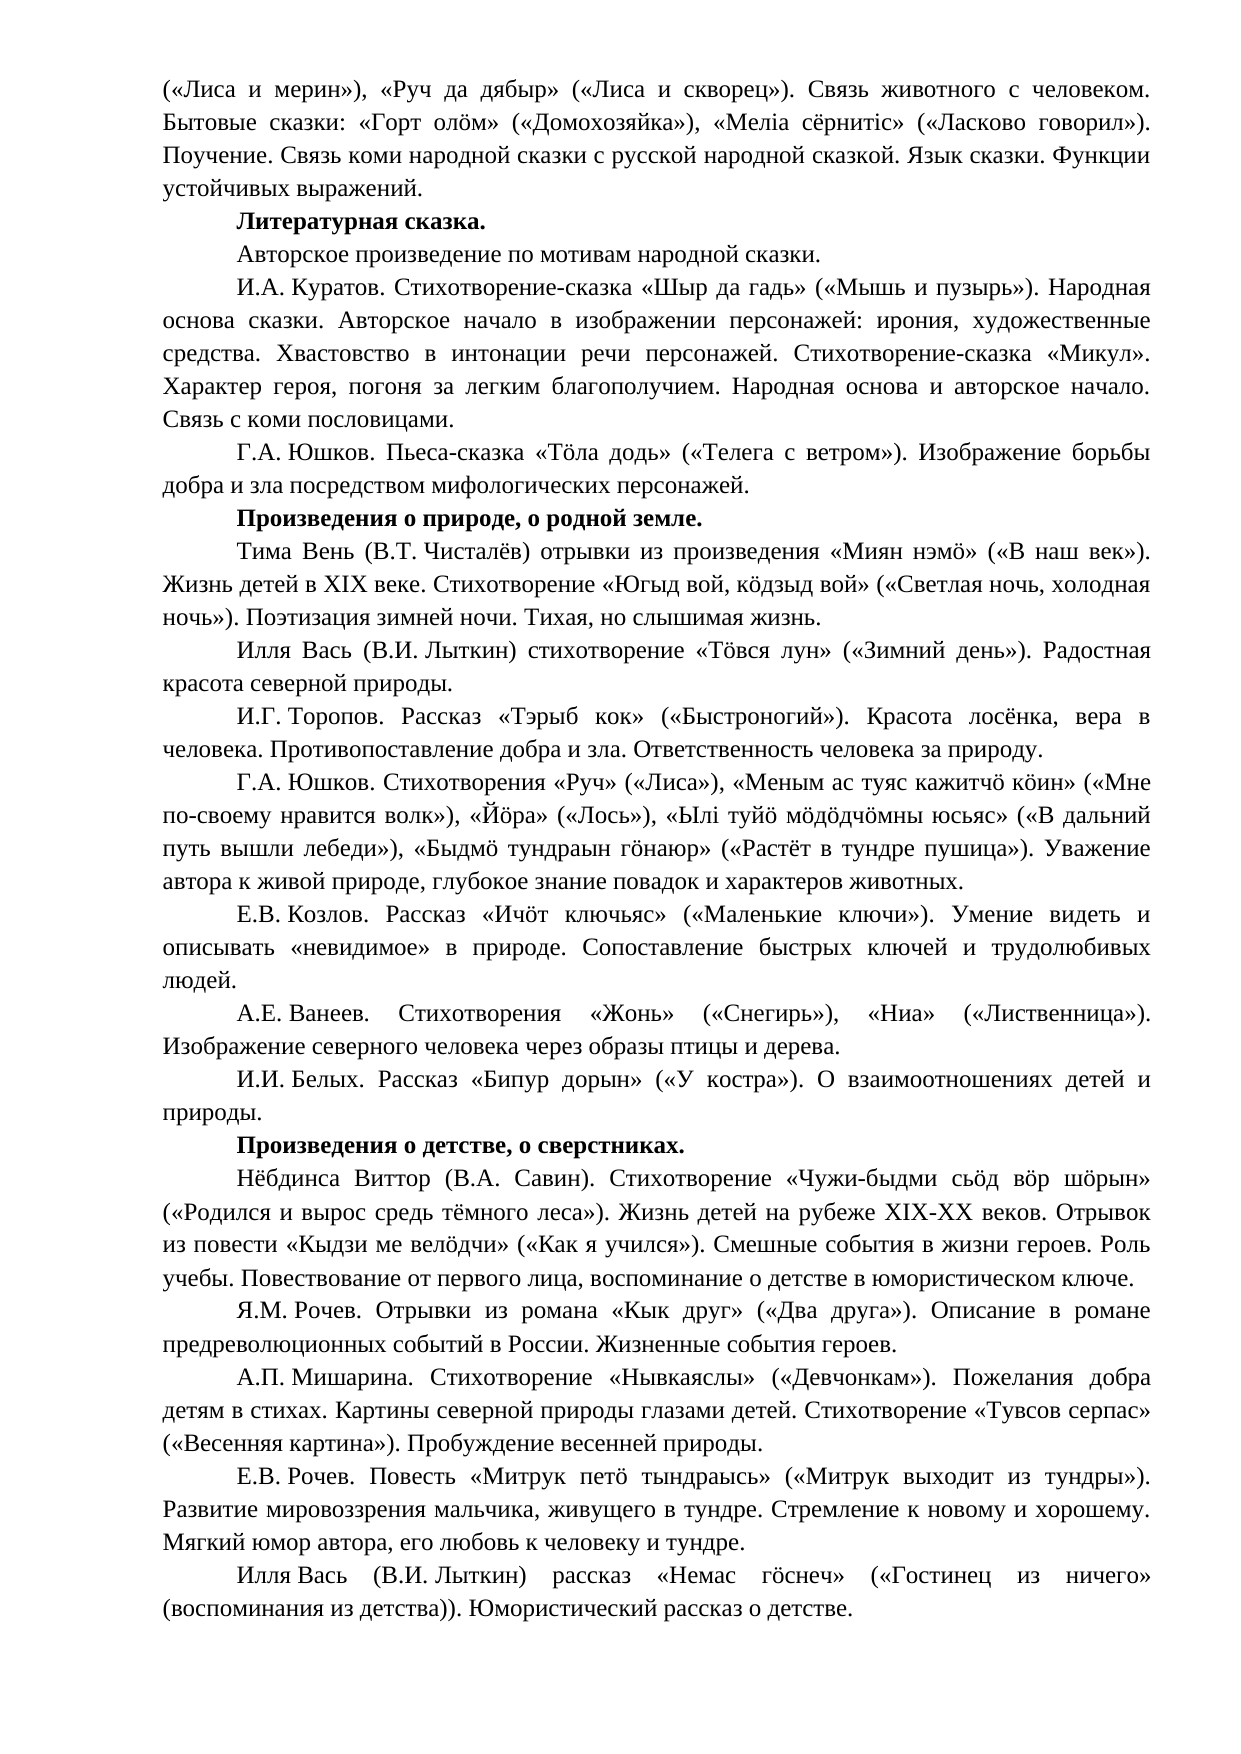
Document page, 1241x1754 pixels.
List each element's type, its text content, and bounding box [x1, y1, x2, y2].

text Я.М. Рочев. Отрывки из романа «Кык друг» («Два друга»). Описание в романе предреволюционных событий в России. Жизненные события героев. [162, 1296, 1152, 1357]
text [162, 74, 1152, 202]
text Авторское произведение по мотивам народной сказки. [162, 239, 1152, 268]
text Е.В. Козлов. Рассказ «Ичöт ключьяс» («Маленькие ключи»). Умение видеть и описывать «невидимое» в природе. Сопоставление быстрых ключей и трудолюбивых людей. [162, 899, 1152, 994]
text Литературная сказка. [162, 206, 1152, 235]
text Е.В. Рочев. Повесть «Митрук петö тындраысь» («Митрук выходит из тундры»). Развитие мировоззрения мальчика, живущего в тундре. Стремление к новому и хорошему. Мягкий юмор автора, его любовь к человеку и тундре. [162, 1461, 1152, 1556]
text А.Е. Ванеев. Стихотворения «Жонь» («Снегирь»), «Ниа» («Лиственница»). Изображение северного человека через образы птицы и дерева. [162, 998, 1152, 1060]
text Произведения о природе, о родной земле. [162, 503, 1152, 532]
text Тима Вень (В.Т. Чисталёв) отрывки из произведения «Миян нэмö» («В наш век»). Жизнь детей в XIX веке. Стихотворение «Югыд вой, кöдзыд вой» («Светлая ночь, холодная ночь»). Поэтизация зимней ночи. Тихая, но слышимая жизнь. [162, 536, 1152, 631]
text И.Г. Торопов. Рассказ «Тэрыб кок» («Быстроногий»). Красота лосёнка, вера в человека. Противопоставление добра и зла. Ответственность человека за природу. [162, 701, 1152, 763]
text Илля Вась (В.И. Лыткин) рассказ «Немас гöснеч» («Гостинец из ничего» (воспоминания из детства)). Юмористический рассказ о детстве. [162, 1560, 1152, 1622]
text Илля Вась (В.И. Лыткин) стихотворение «Тöвся лун» («Зимний день»). Радостная красота северной природы. [162, 635, 1152, 697]
text Нёбдинса Виттор (В.А. Савин). Стихотворение «Чужи-быдми сьöд вöр шöрын» («Родился и вырос средь тёмного леса»). Жизнь детей на рубеже XIX-XX веков. Отрывок из повести «Кыдзи ме велöдчи» («Как я учился»). Смешные события в жизни героев. Роль учебы. Повествование от первого лица, воспоминание о детстве в юмористическом ключе. [162, 1163, 1152, 1291]
text А.П. Мишарина. Стихотворение «Нывкаяслы» («Девчонкам»). Пожелания добра детям в стихах. Картины северной природы глазами детей. Стихотворение «Тувсов серпас» («Весенняя картина»). Пробуждение весенней природы. [162, 1362, 1152, 1456]
text И.А. Куратов. Стихотворение-сказка «Шыр да гадь» («Мышь и пузырь»). Народная основа сказки. Авторское начало в изображении персонажей: ирония, художественные средства. Хвастовство в интонации речи персонажей. Стихотворение-сказка «Микул». Характер героя, погоня за легким благополучием. Народная основа и авторское начало. Связь с коми пословицами. [162, 272, 1152, 433]
text Произведения о детстве, о сверстниках. [162, 1131, 1152, 1159]
text И.И. Белых. Рассказ «Бипур дорын» («У костра»). О взаимоотношениях детей и природы. [162, 1064, 1152, 1126]
text Г.А. Юшков. Стихотворения «Руч» («Лиса»), «Меным ас туяс кажитчö кöин» («Мне по-своему нравится волк»), «Йöра» («Лось»), «Ылi туйö мöдöдчöмны юсьяс» («В дальний путь вышли лебеди»), «Быдмö тундраын гöнаюр» («Растёт в тундре пушица»). Уважение автора к живой природе, глубокое знание повадок и характеров животных. [162, 767, 1152, 895]
text Г.А. Юшков. Пьеса-сказка «Тöла додь» («Телега с ветром»). Изображение борьбы добра и зла посредством мифологических персонажей. [162, 437, 1152, 499]
